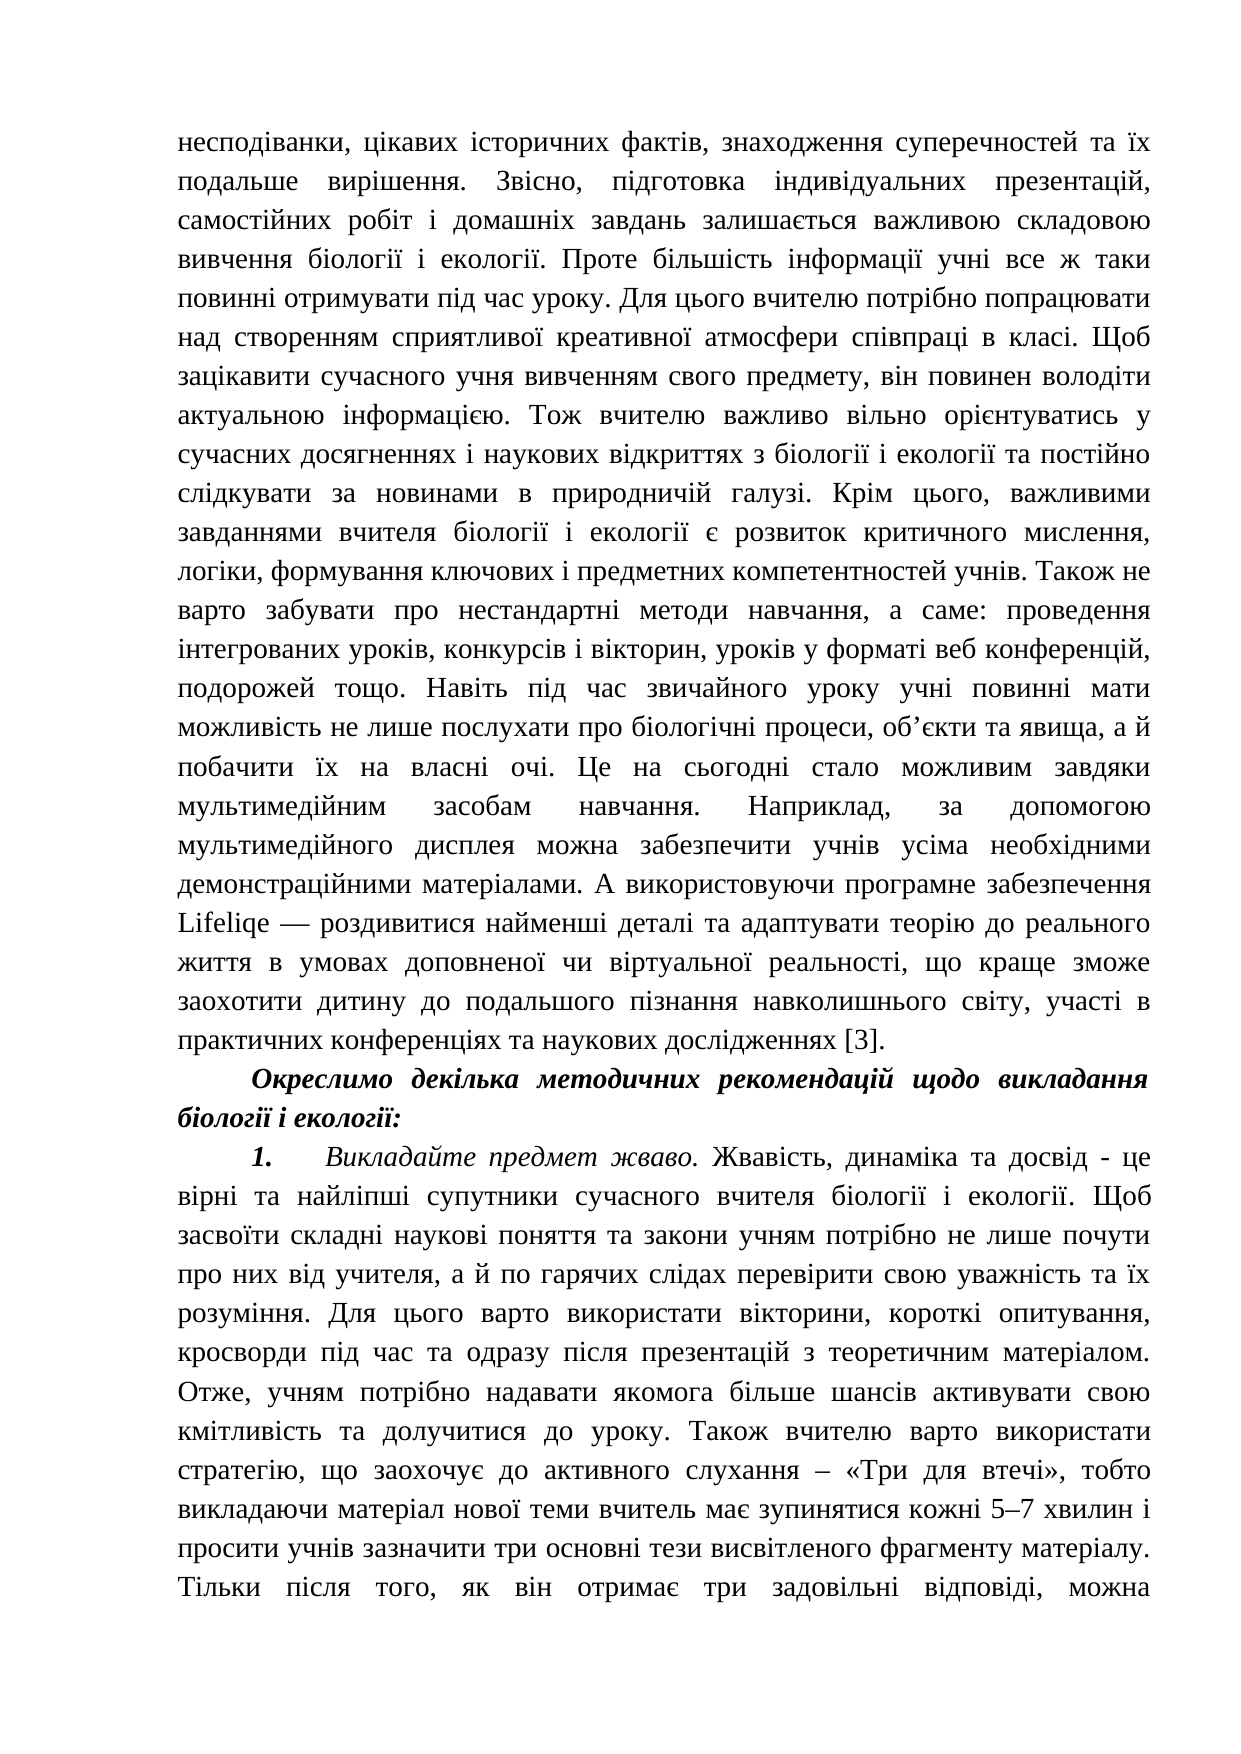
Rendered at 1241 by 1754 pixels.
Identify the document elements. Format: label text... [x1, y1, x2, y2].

text Окреслимо декілька методичних рекомендацій щодо викладання біології і екології: [177, 1056, 1152, 1134]
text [177, 118, 1152, 1056]
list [177, 1134, 1152, 1602]
